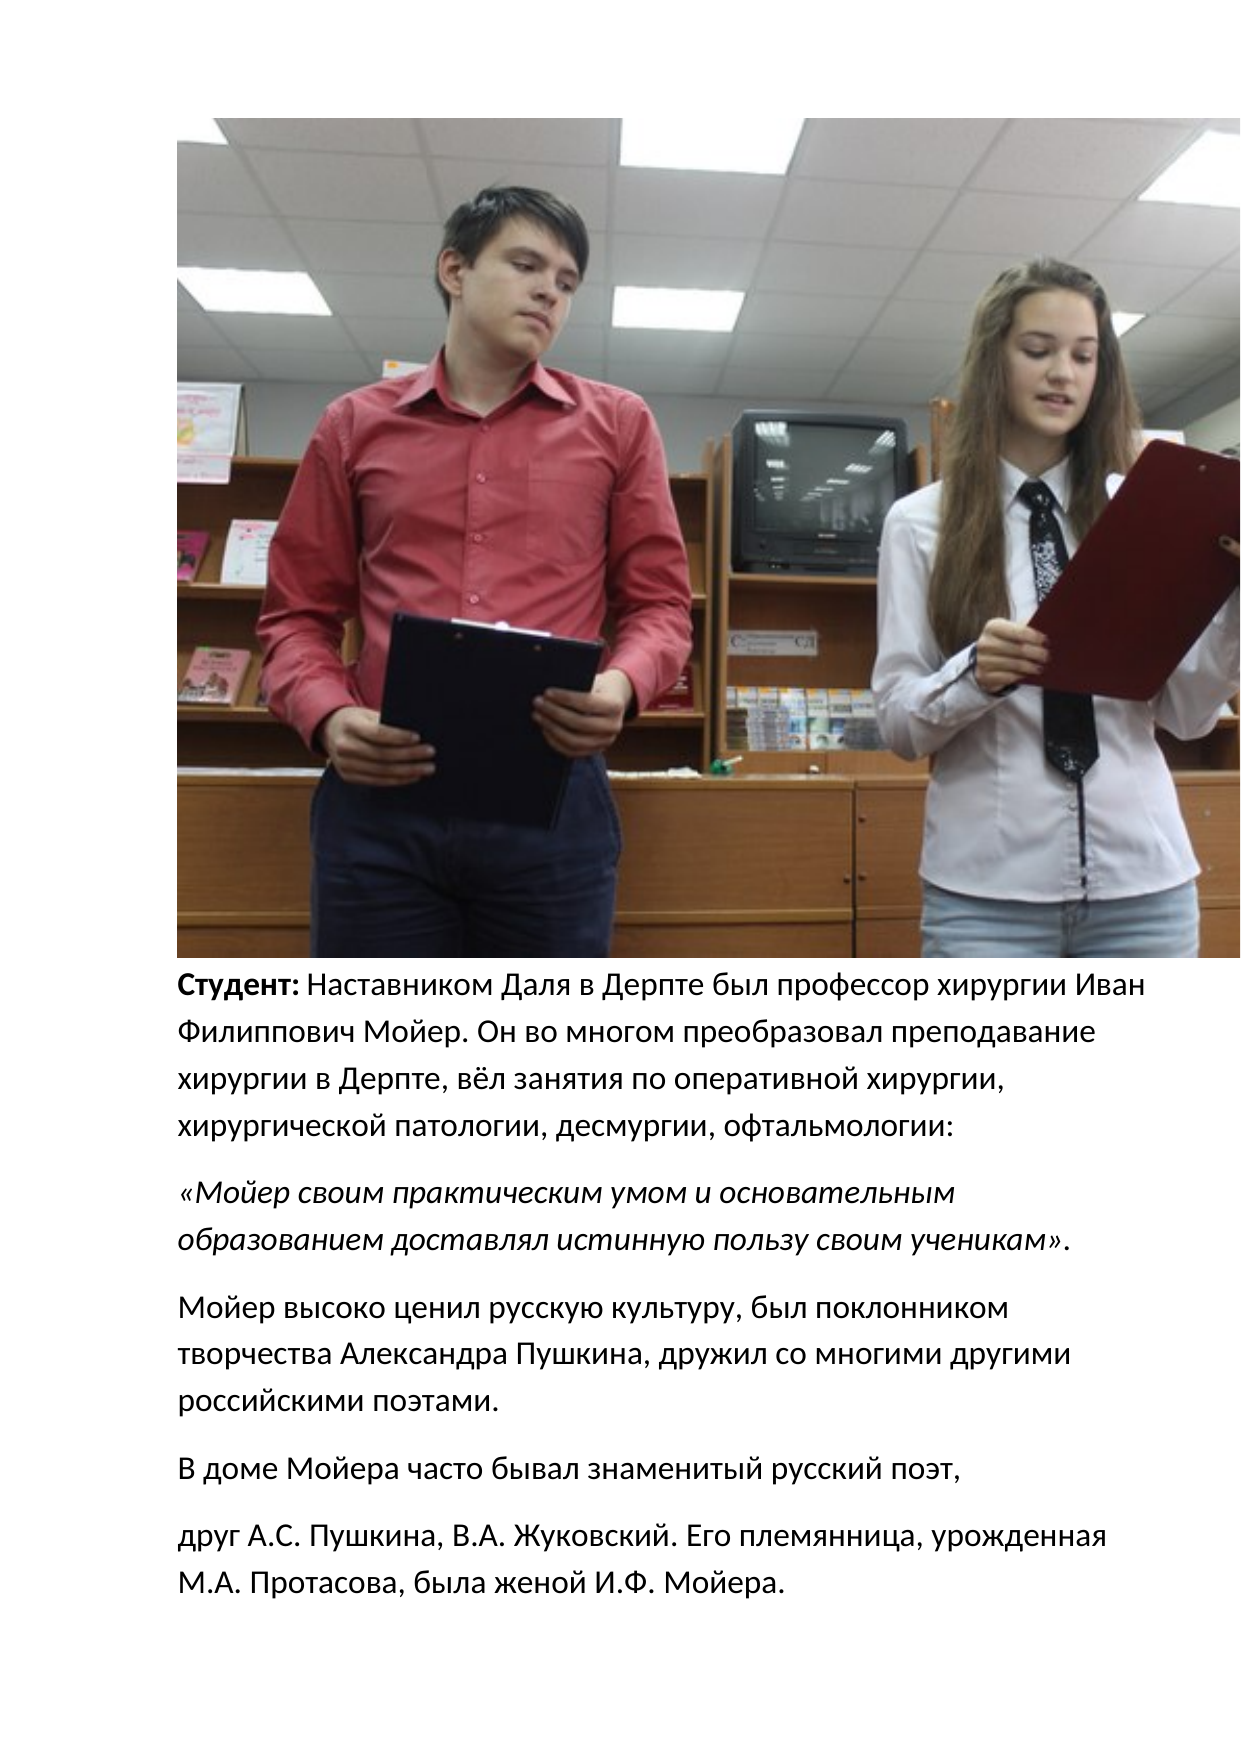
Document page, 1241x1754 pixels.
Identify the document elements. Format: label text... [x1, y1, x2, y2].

text Мойер высоко ценил русскую культуру, был поклонником творчества Александра Пушкина, дружил со многими другими российскими поэтами. [177, 1286, 1152, 1420]
picture [177, 118, 1241, 958]
text друг А.С. Пушкина, В.А. Жуковский. Его племянница, урожденная М.А. Протасова, была женой И.Ф. Мойера. [177, 1514, 1152, 1602]
text «Нет! Ничто в мире не может заменить эти три года, протекшие в безмерном и бескорыстном рвении усвоить себе науку, это было время стремления к познанию высоких и полезных истин, время восторга, золотой век нашей жизни». Страница 3 Студент: Наставником Даля в Дерпте был профессор хирургии Иван Филиппович Мойер. Он во многом преобразовал преподавание хирургии в Дерпте, вёл занятия по оперативной хирургии, хирургической патологии, десмургии, офтальмологии: [177, 958, 1152, 1144]
text «Мойер своим практическим умом и основательным образованием доставлял истинную пользу своим ученикам». [177, 1171, 1152, 1259]
text В доме Мойера часто бывал знаменитый русский поэт, [177, 1447, 1152, 1487]
